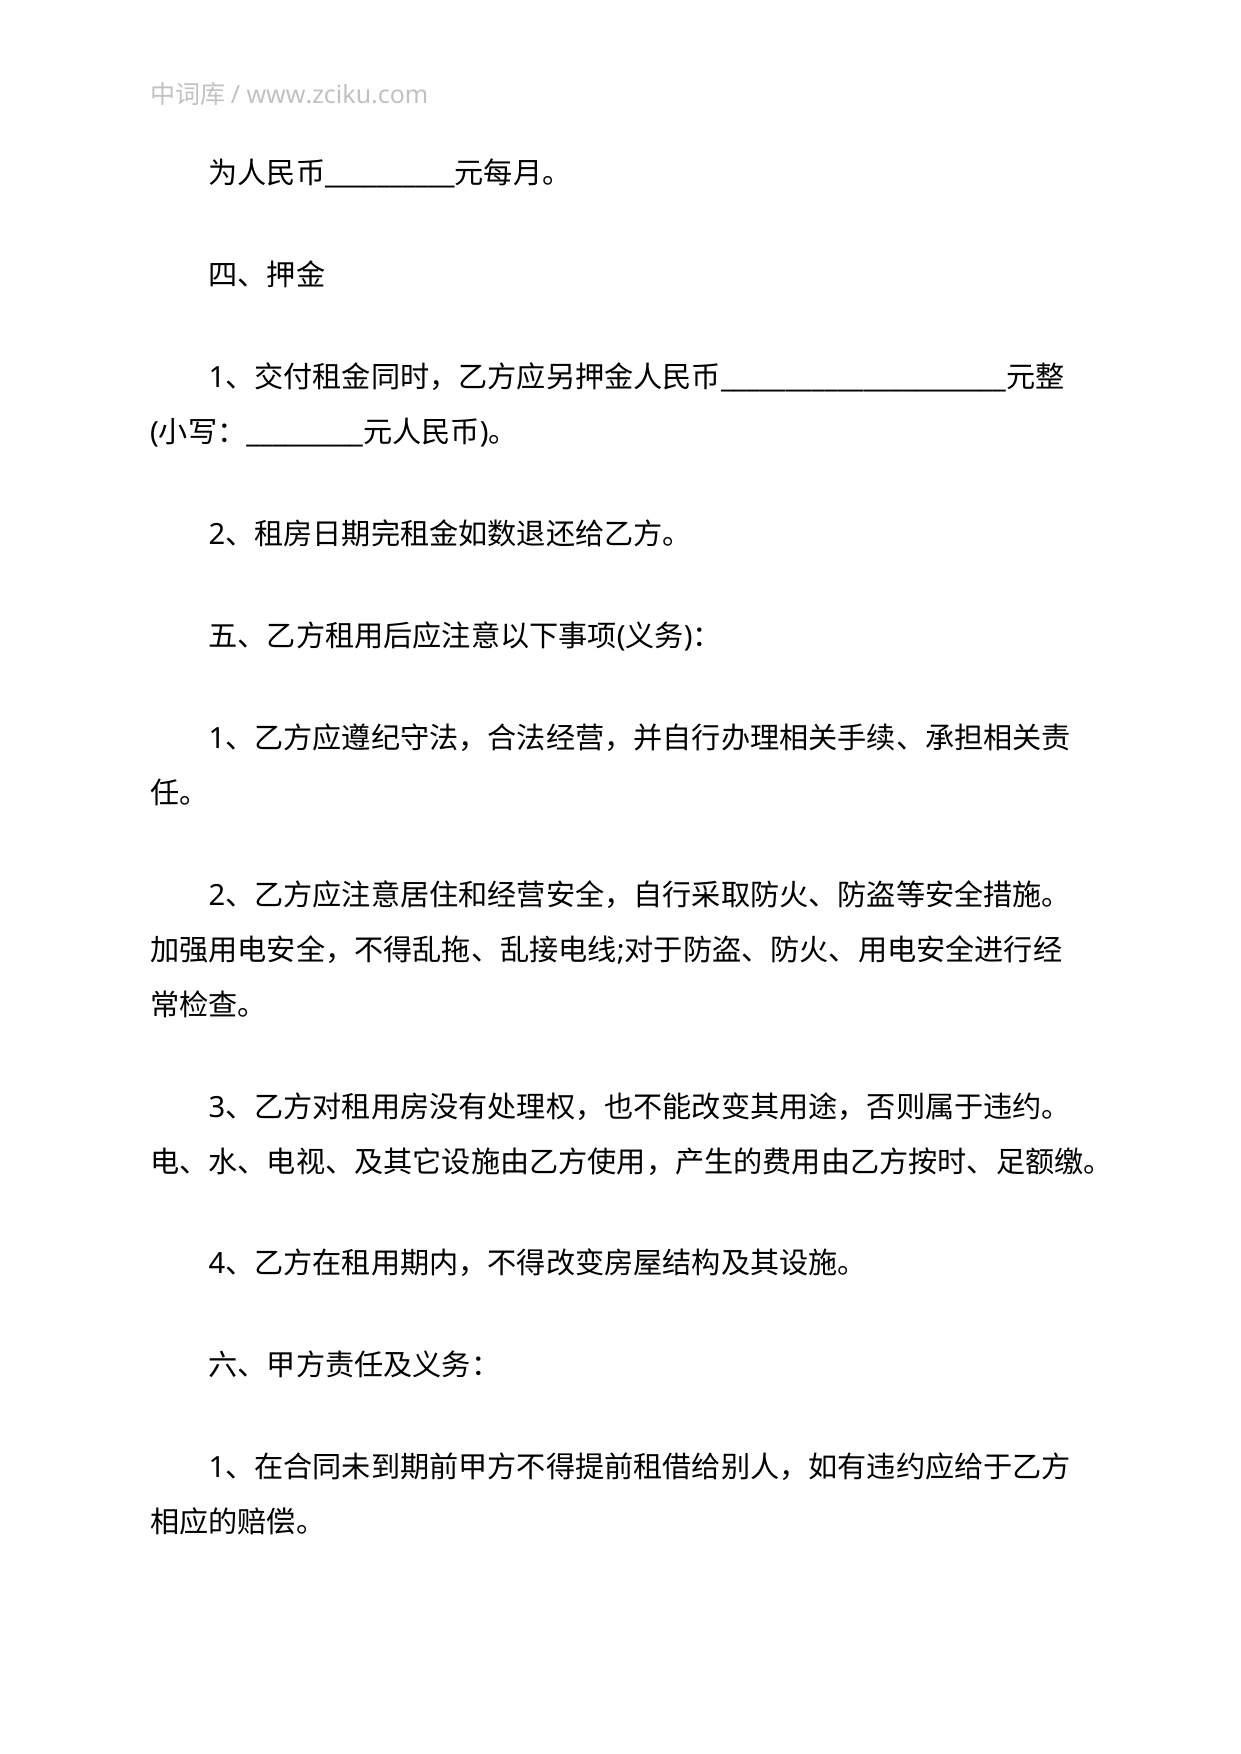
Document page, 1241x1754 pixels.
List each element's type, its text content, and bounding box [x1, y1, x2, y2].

text 六、甲方责任及义务： [150, 1342, 1090, 1384]
text 四、押金 [150, 252, 1090, 294]
text 4、乙方在租用期内，不得改变房屋结构及其设施。 [150, 1240, 1090, 1282]
text 为人民币__________元每月。 [150, 150, 1090, 192]
text 1、乙方应遵纪守法，合法经营，并自行办理相关手续、承担相关责任。 [150, 715, 1090, 812]
text 2、乙方应注意居住和经营安全，自行采取防火、防盗等安全措施。加强用电安全，不得乱拖、乱接电线;对于防盗、防火、用电安全进行经常检查。 [150, 871, 1090, 1024]
text 2、租房日期完租金如数退还给乙方。 [150, 511, 1090, 553]
text 五、乙方租用后应注意以下事项(义务)： [150, 613, 1090, 655]
text 1、交付租金同时，乙方应另押金人民币______________________元整(小写：_________元人民币)。 [150, 354, 1090, 451]
text 3、乙方对租用房没有处理权，也不能改变其用途，否则属于违约。电、水、电视、及其它设施由乙方使用，产生的费用由乙方按时、足额缴。 [150, 1083, 1090, 1181]
text 1、在合同未到期前甲方不得提前租借给别人，如有违约应给于乙方相应的赔偿。 [150, 1444, 1090, 1541]
